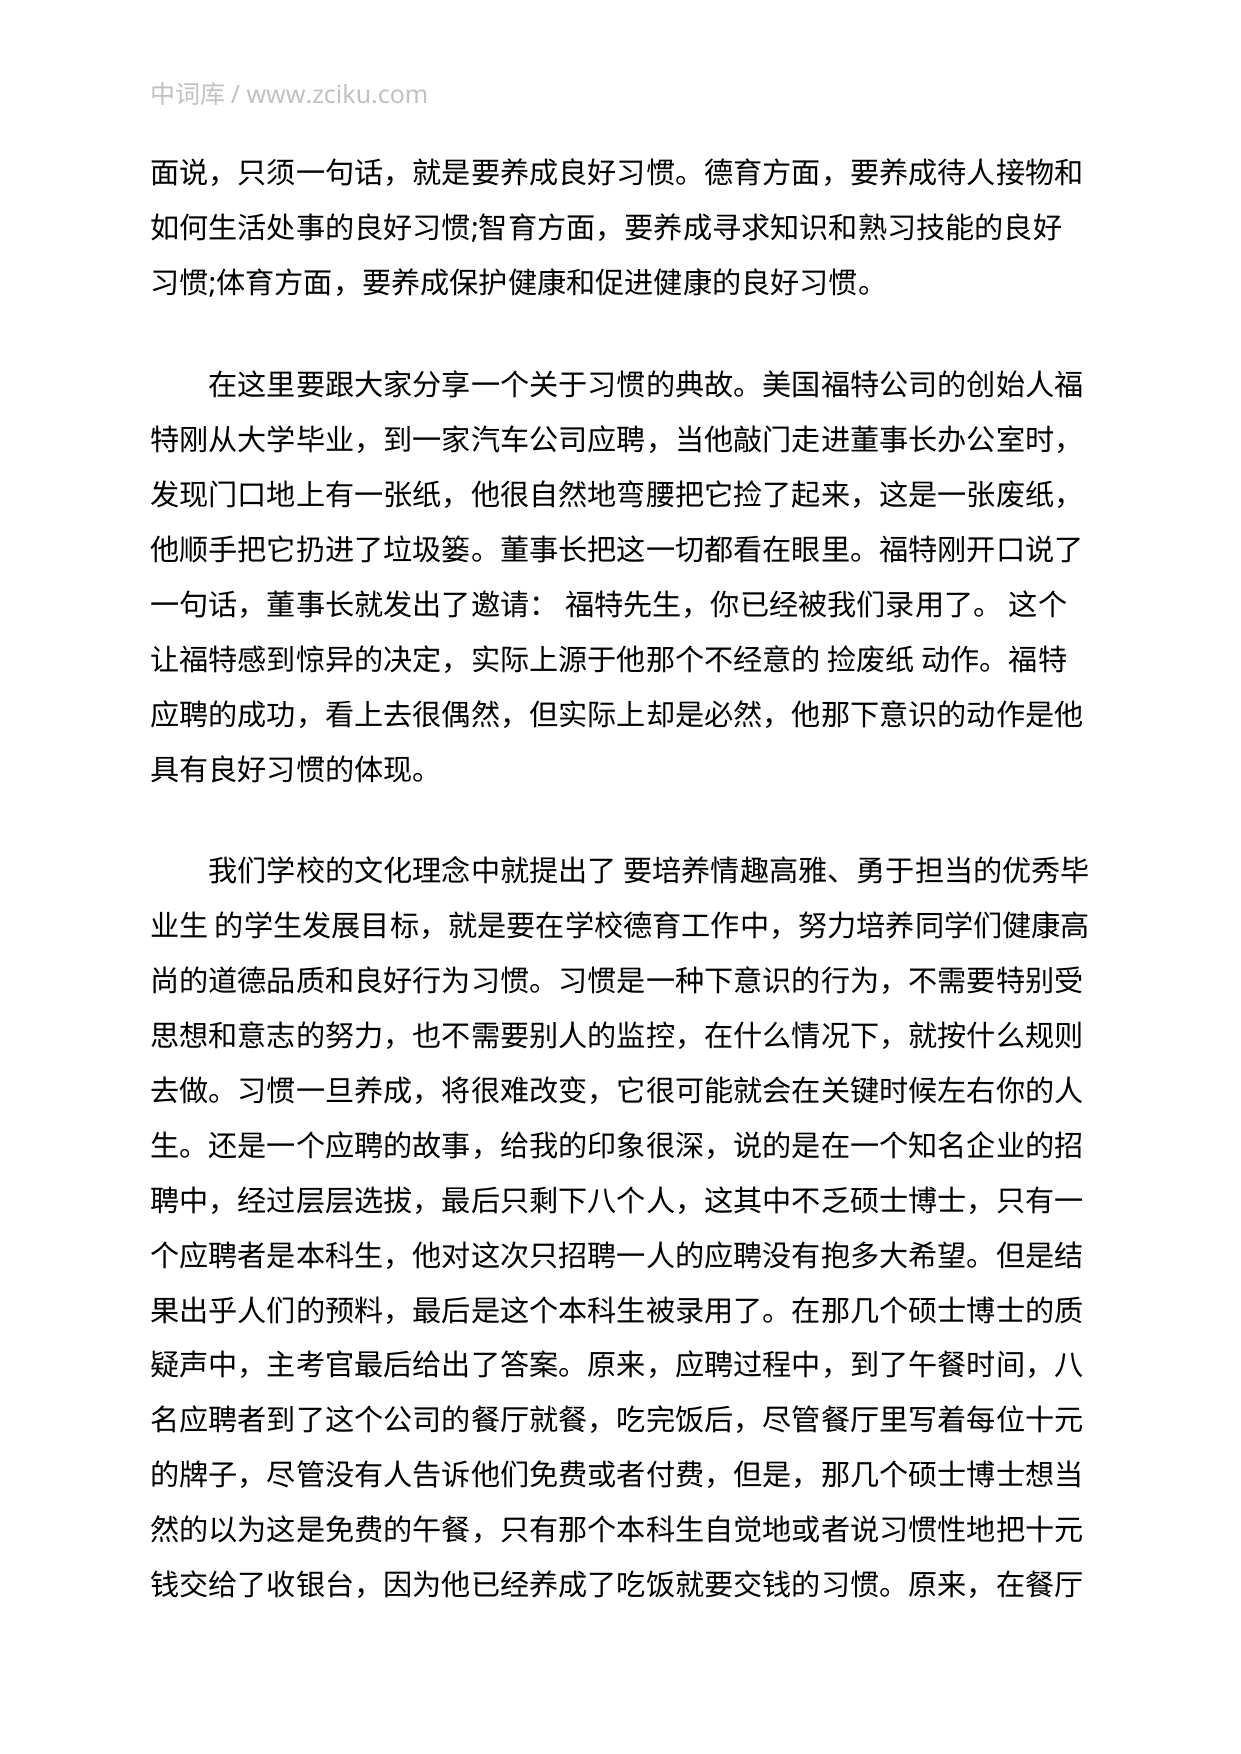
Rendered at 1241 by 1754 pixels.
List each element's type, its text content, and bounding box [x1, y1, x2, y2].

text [150, 150, 1090, 302]
text 在这里要跟大家分享一个关于习惯的典故。美国福特公司的创始人福特刚从大学毕业，到一家汽车公司应聘，当他敲门走进董事长办公室时，发现门口地上有一张纸，他很自然地弯腰把它捡了起来，这是一张废纸，他顺手把它扔进了垃圾篓。董事长把这一切都看在眼里。福特刚开口说了一句话，董事长就发出了邀请： 福特先生，你已经被我们录用了。 这个让福特感到惊异的决定，实际上源于他那个不经意的 捡废纸 动作。福特应聘的成功，看上去很偶然，但实际上却是必然，他那下意识的动作是他具有良好习惯的体现。 [150, 362, 1090, 788]
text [150, 848, 1090, 1604]
